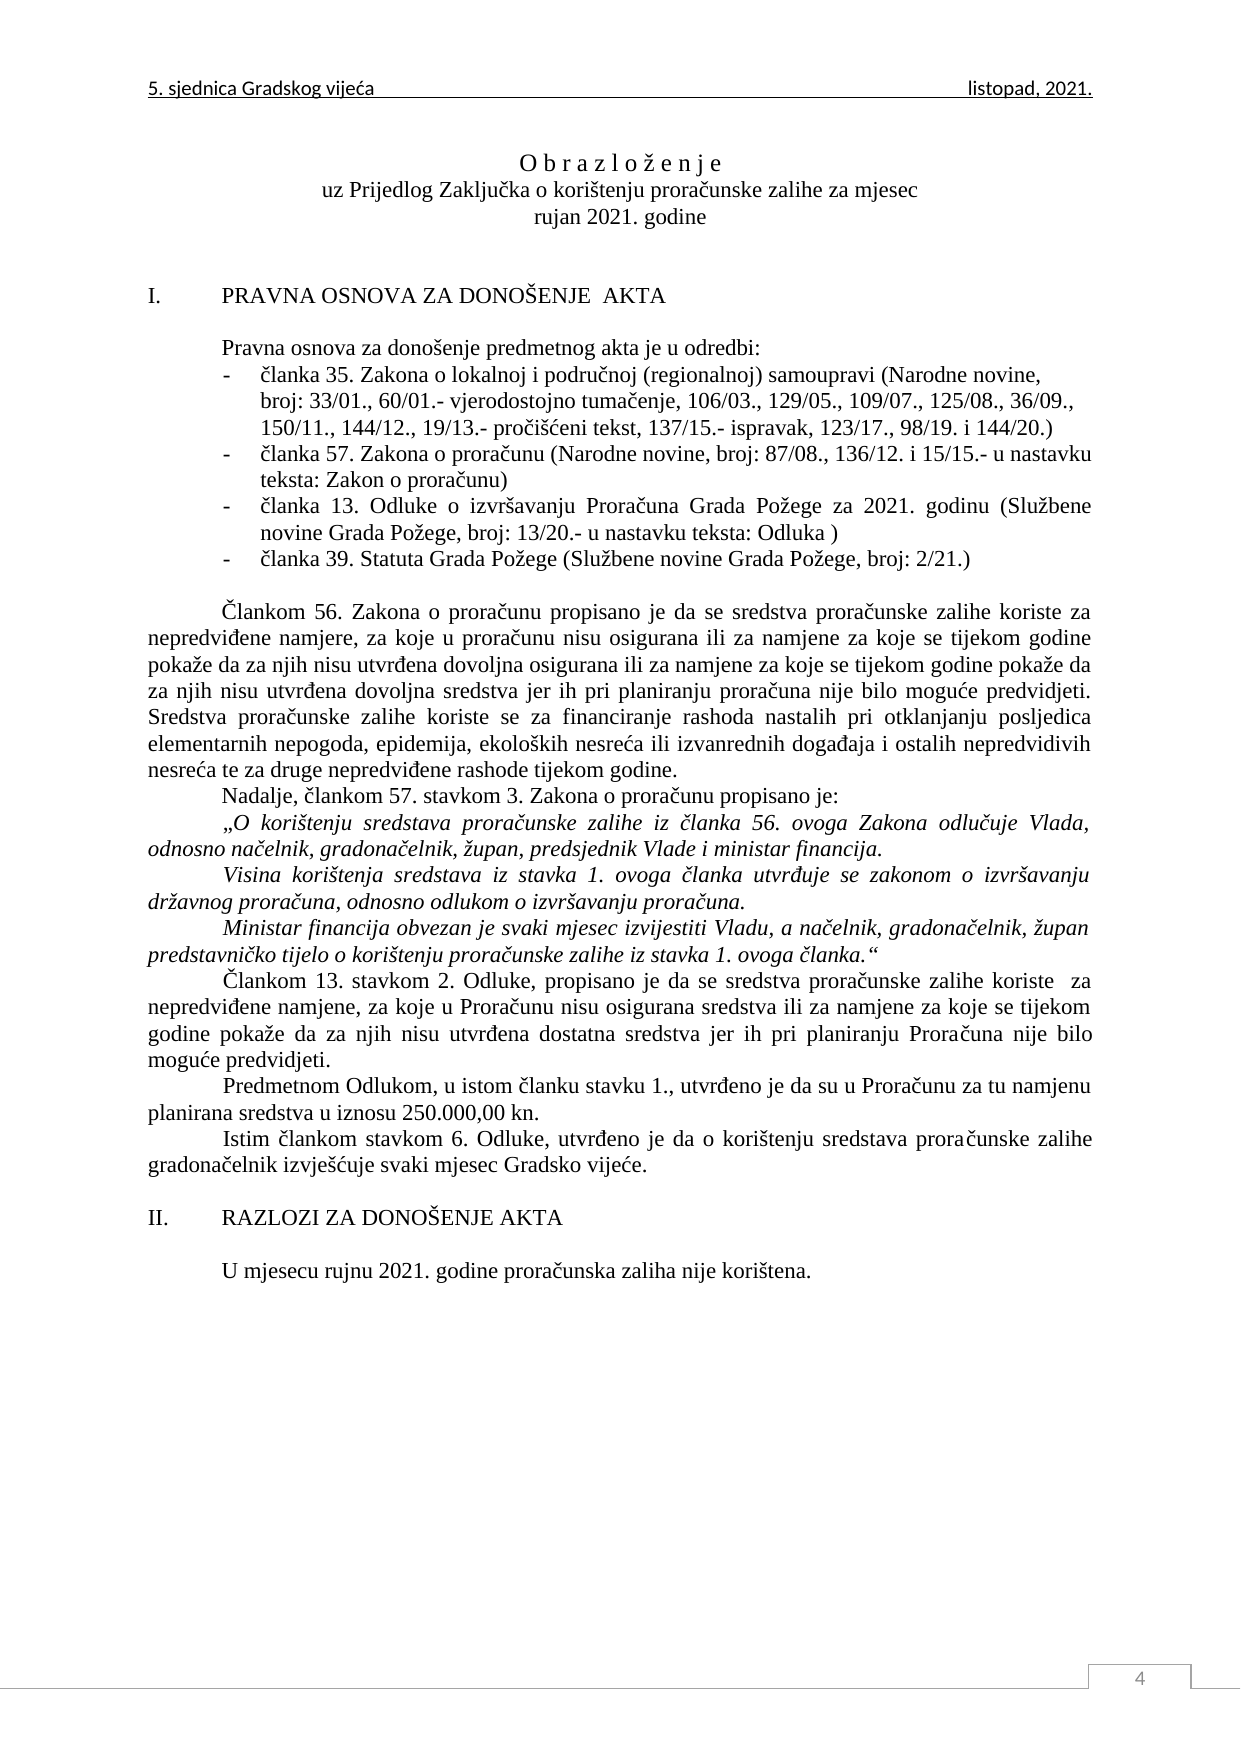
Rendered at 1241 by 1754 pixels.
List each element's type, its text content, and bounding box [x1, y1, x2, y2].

text O b r a z l o ž e n j e [148, 148, 1093, 176]
text Člankom 56. Zakona o proračunu propisano je da se sredstva proračunske zalihe koriste za nepredviđene namjere, za koje u proračunu nisu osigurana ili za namjene za koje se tijekom godine pokaže da za njih nisu utvrđena dovoljna osigurana ili za namjene za koje se tijekom godine pokaže da za njih nisu utvrđena dovoljna sredstva jer ih pri planiranju proračuna nije bilo moguće predvidjeti. Sredstva proračunske zalihe koriste se za financiranje rashoda nastalih pri otklanjanju posljedica elementarnih nepogoda, epidemija, ekoloških nesreća ili izvanrednih događaja i ostalih nepredvidivih nesreća te za druge nepredviđene rashode tijekom godine. [148, 598, 1093, 782]
text I. PRAVNA OSNOVA ZA DONOŠENJE AKTA [148, 282, 1093, 308]
text Ministar financija obvezan je svaki mjesec izvijestiti Vladu, a načelnik, gradonačelnik, župan predstavničko tijelo o korištenju proračunske zalihe iz stavka 1. ovoga članka.“ [148, 914, 1093, 967]
text Nadalje, člankom 57. stavkom 3. Zakona o proračunu propisano je: [148, 782, 1093, 809]
text Predmetnom Odlukom, u istom članku stavku 1., utvrđeno je da su u Proračunu za tu namjenu planirana sredstva u iznosu 250.000,00 kn. [148, 1072, 1093, 1125]
text Pravna osnova za donošenje predmetnog akta je u odredbi: [148, 334, 1093, 361]
list članka 57. Zakona o proračunu (Narodne novine, broj: 87/08., 136/12. i 15/15.- u nastavku teksta: Zakon o proračunu) [223, 440, 1093, 493]
text II. RAZLOZI ZA DONOŠENJE AKTA [148, 1204, 1093, 1231]
text uz Prijedlog Zaključka o korištenju proračunske zalihe za mjesec [148, 176, 1093, 203]
list članka 39. Statuta Grada Požege (Službene novine Grada Požege, broj: 2/21.) [223, 545, 1093, 572]
text Istim člankom stavkom 6. Odluke, utvrđeno je da o korištenju sredstava proračunske zalihe gradonačelnik izvješćuje svaki mjesec Gradsko vijeće. [148, 1125, 1093, 1178]
text Visina korištenja sredstava iz stavka 1. ovoga članka utvrđuje se zakonom o izvršavanju državnog proračuna, odnosno odlukom o izvršavanju proračuna. [148, 862, 1093, 914]
text rujan 2021. godine [148, 203, 1093, 229]
text U mjesecu rujnu 2021. godine proračunska zaliha nije korištena. [148, 1257, 1093, 1283]
text „O korištenju sredstava proračunske zalihe iz članka 56. ovoga Zakona odlučuje Vlada, odnosno načelnik, gradonačelnik, župan, predsjednik Vlade i ministar financija. [148, 809, 1093, 862]
list članka 13. Odluke o izvršavanju Proračuna Grada Požege za 2021. godinu (Službene novine Grada Požege, broj: 13/20.- u nastavku teksta: Odluka ) [223, 493, 1093, 545]
text Člankom 13. stavkom 2. Odluke, propisano je da se sredstva proračunske zalihe koriste za nepredviđene namjene, za koje u Proračunu nisu osigurana sredstva ili za namjene za koje se tijekom godine pokaže da za njih nisu utvrđena dostatna sredstva jer ih pri planiranju Proračuna nije bilo moguće predvidjeti. [148, 967, 1093, 1072]
list članka 35. Zakona o lokalnoj i područnoj (regionalnoj) samoupravi (Narodne novine, broj: 33/01., 60/01.- vjerodostojno tumačenje, 106/03., 129/05., 109/07., 125/08., 36/09., 150/11., 144/12., 19/13.- pročišćeni tekst, 137/15.- ispravak, 123/17., 98/19. i 144/20.) [223, 361, 1093, 440]
